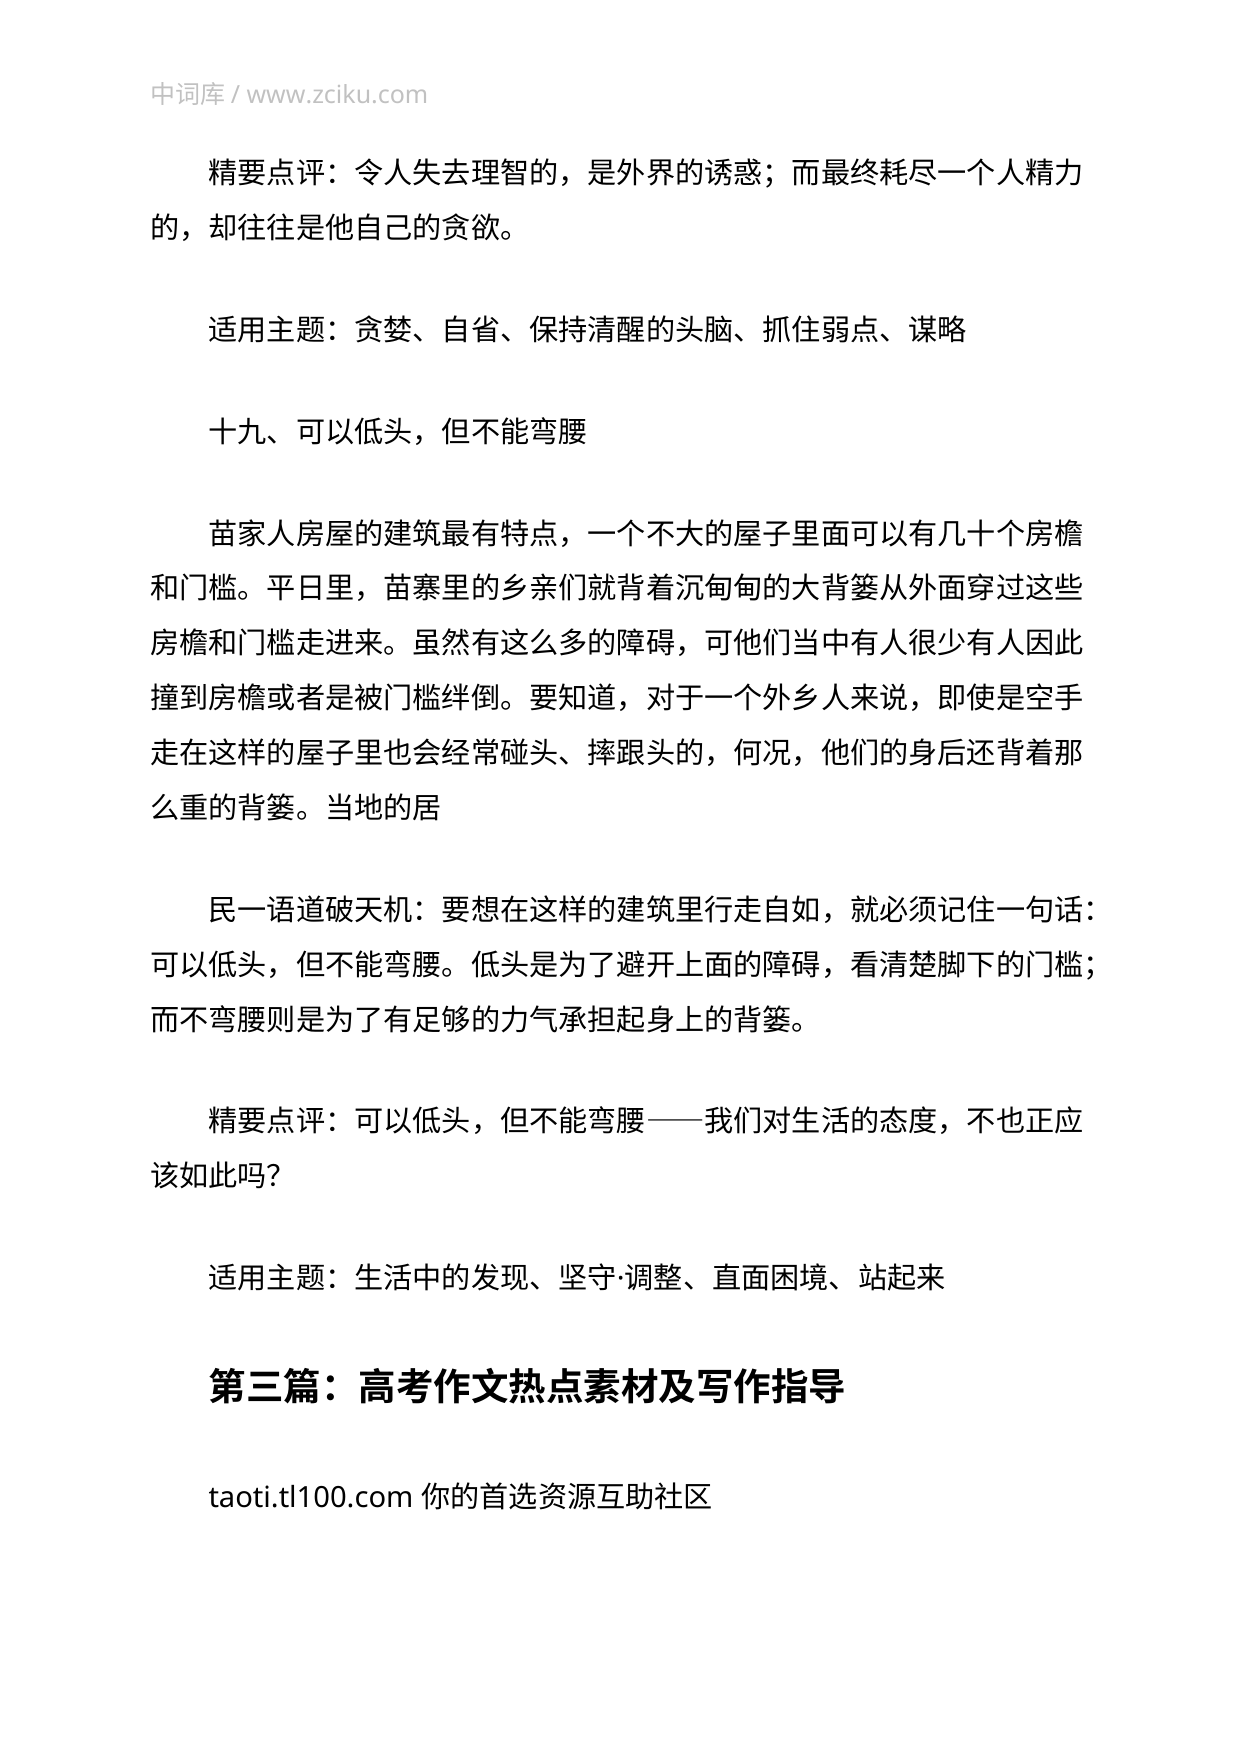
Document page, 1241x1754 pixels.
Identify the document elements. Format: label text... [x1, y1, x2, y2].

text 苗家人房屋的建筑最有特点，一个不大的屋子里面可以有几十个房檐和门槛。平日里，苗寨里的乡亲们就背着沉甸甸的大背篓从外面穿过这些房檐和门槛走进来。虽然有这么多的障碍，可他们当中有人很少有人因此撞到房檐或者是被门槛绊倒。要知道，对于一个外乡人来说，即使是空手走在这样的屋子里也会经常碰头、摔跟头的，何况，他们的身后还背着那么重的背篓。当地的居 [150, 510, 1090, 827]
text 民一语道破天机：要想在这样的建筑里行走自如，就必须记住一句话：可以低头，但不能弯腰。低头是为了避开上面的障碍，看清楚脚下的门槛；而不弯腰则是为了有足够的力气承担起身上的背篓。 [150, 886, 1090, 1038]
text 适用主题：生活中的发现、坚守·调整、直面困境、站起来 [150, 1255, 1090, 1297]
text 精要点评：令人失去理智的，是外界的诱惑；而最终耗尽一个人精力的，却往往是他自己的贪欲。 [150, 150, 1090, 247]
text 适用主题：贪婪、自省、保持清醒的头脑、抓住弱点、谋略 [150, 307, 1090, 349]
text 十九、可以低头，但不能弯腰 [150, 408, 1090, 451]
text taoti.tl100.com 你的首选资源互助社区 [150, 1474, 1090, 1516]
text 第三篇：高考作文热点素材及写作指导 [150, 1357, 1090, 1411]
text 精要点评：可以低头，但不能弯腰——我们对生活的态度，不也正应该如此吗？ [150, 1098, 1090, 1195]
